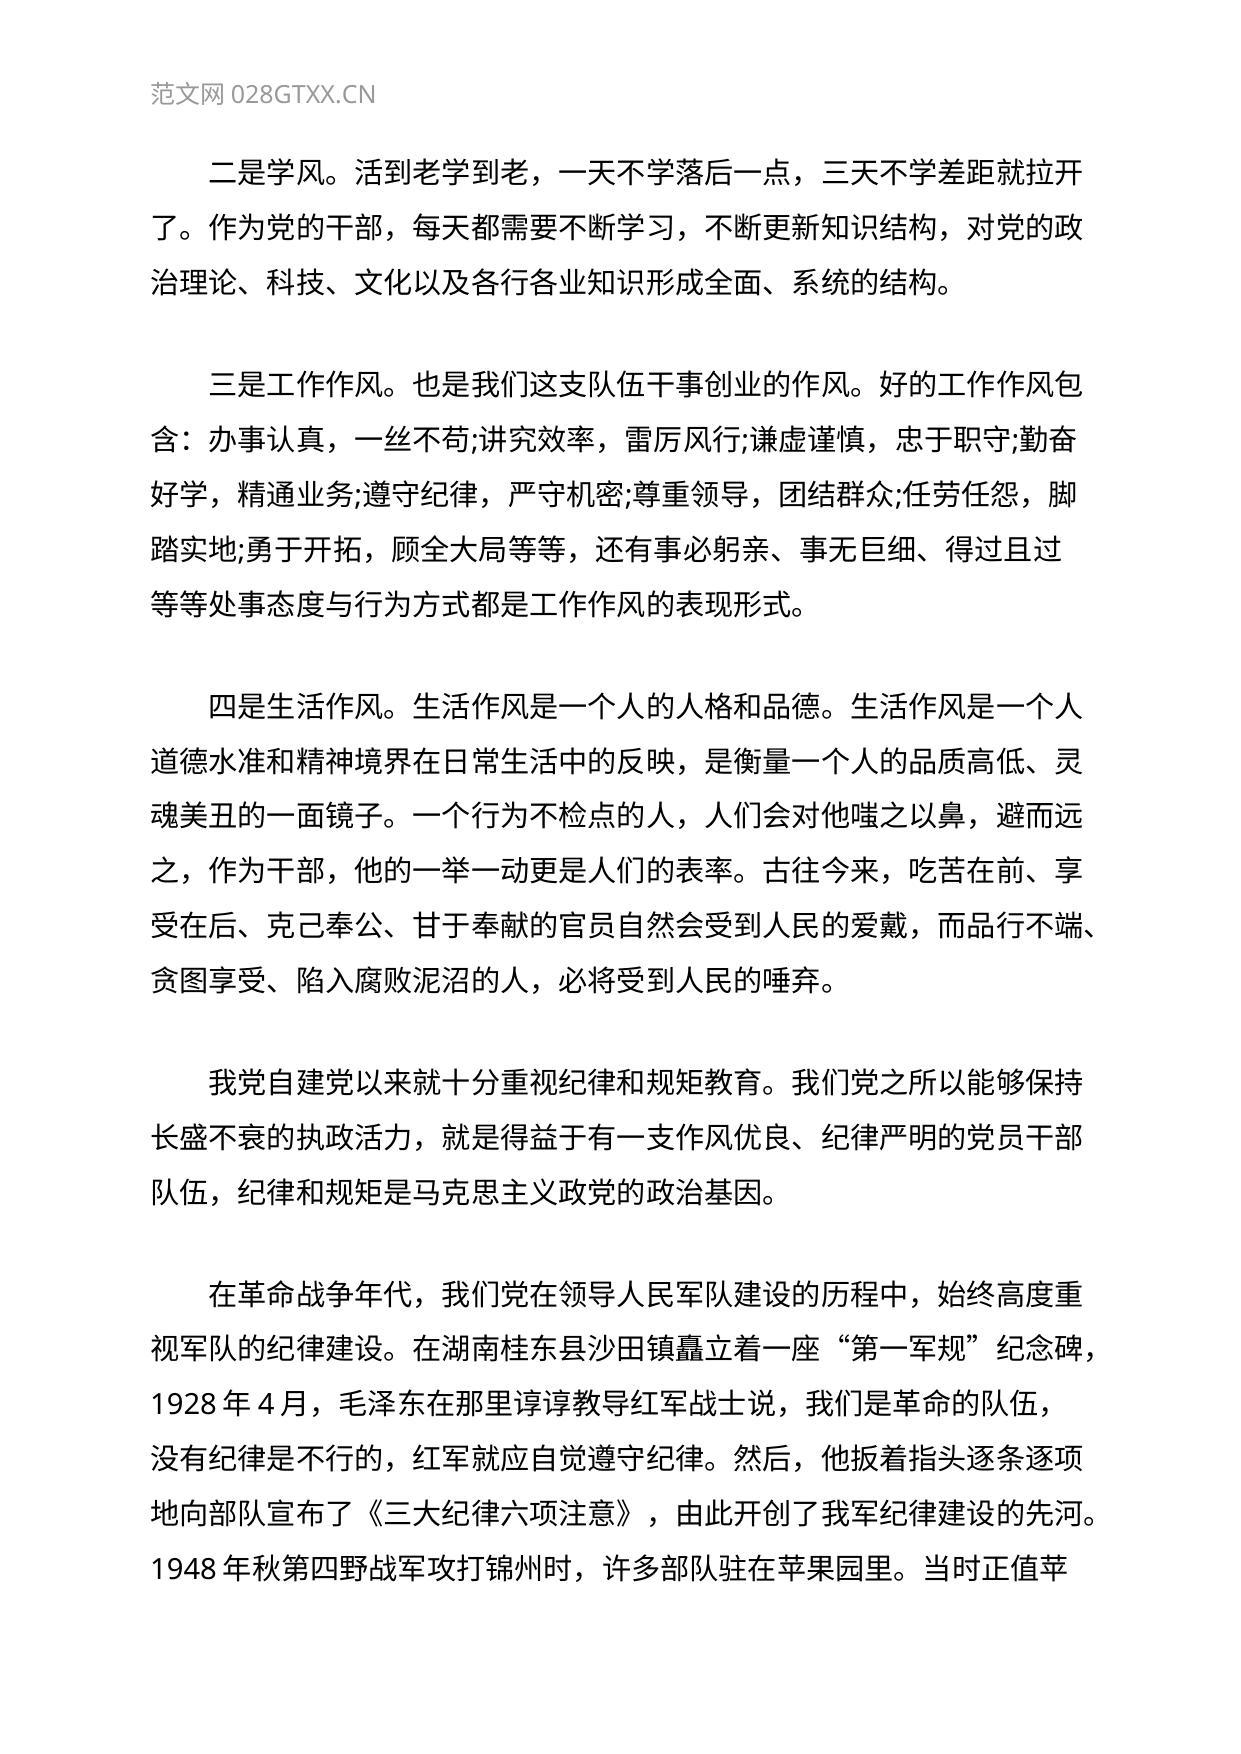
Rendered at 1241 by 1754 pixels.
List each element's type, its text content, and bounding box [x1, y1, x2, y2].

text 我党自建党以来就十分重视纪律和规矩教育。我们党之所以能够保持长盛不衰的执政活力，就是得益于有一支作风优良、纪律严明的党员干部队伍，纪律和规矩是马克思主义政党的政治基因。 [150, 1059, 1090, 1212]
text 四是生活作风。生活作风是一个人的人格和品德。生活作风是一个人道德水准和精神境界在日常生活中的反映，是衡量一个人的品质高低、灵魂美丑的一面镜子。一个行为不检点的人，人们会对他嗤之以鼻，避而远之，作为干部，他的一举一动更是人们的表率。古往今来，吃苦在前、享受在后、克己奉公、甘于奉献的官员自然会受到人民的爱戴，而品行不端、贪图享受、陷入腐败泥沼的人，必将受到人民的唾弃。 [150, 683, 1090, 1000]
text 三是工作作风。也是我们这支队伍干事创业的作风。好的工作作风包含：办事认真，一丝不苟;讲究效率，雷厉风行;谦虚谨慎，忠于职守;勤奋好学，精通业务;遵守纪律，严守机密;尊重领导，团结群众;任劳任怨，脚踏实地;勇于开拓，顾全大局等等，还有事必躬亲、事无巨细、得过且过等等处事态度与行为方式都是工作作风的表现形式。 [150, 362, 1090, 624]
text 二是学风。活到老学到老，一天不学落后一点，三天不学差距就拉开了。作为党的干部，每天都需要不断学习，不断更新知识结构，对党的政治理论、科技、文化以及各行各业知识形成全面、系统的结构。 [150, 150, 1090, 302]
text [150, 1271, 1090, 1588]
